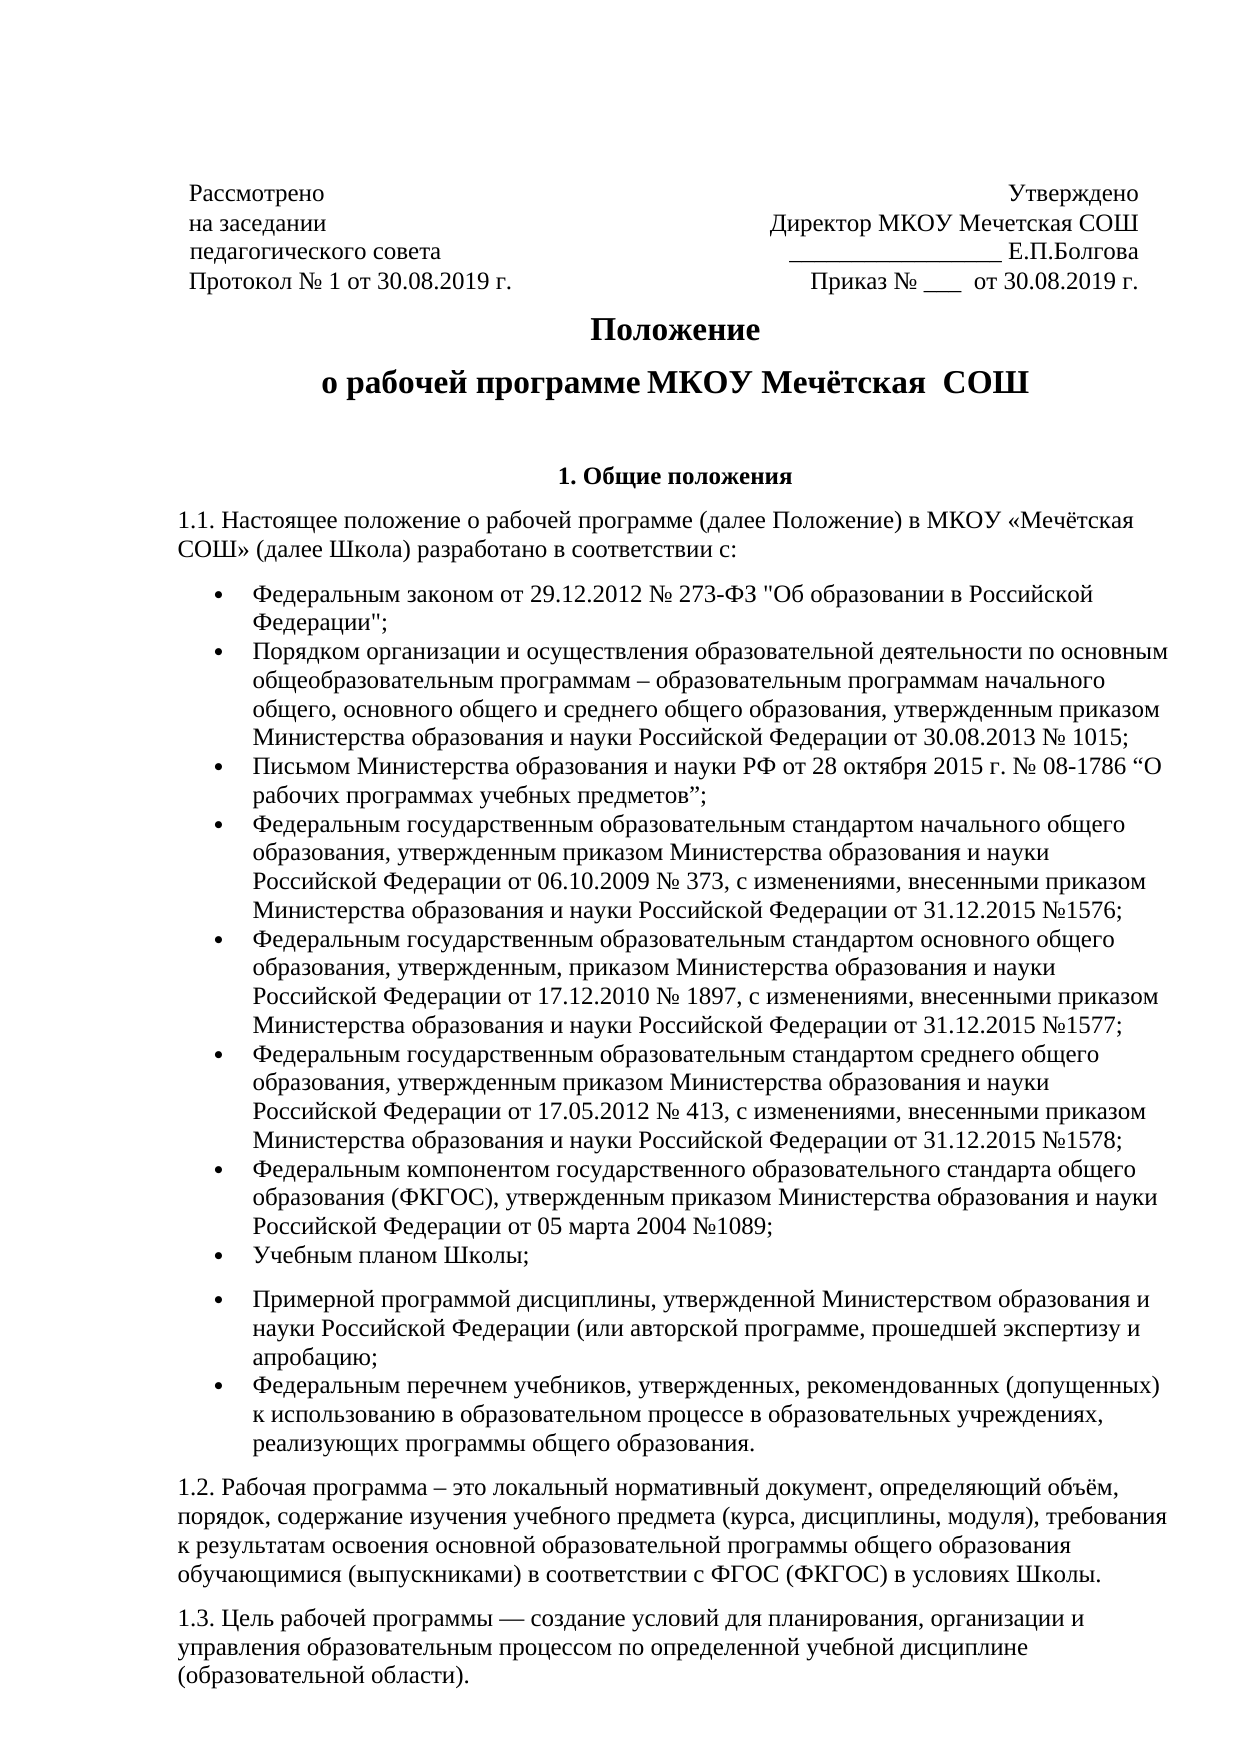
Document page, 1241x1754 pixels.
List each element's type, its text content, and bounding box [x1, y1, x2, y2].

list Федеральным государственным образовательным стандартом основного общего образования, утвержденным, приказом Министерства образования и науки Российской Федерации от 17.12.2010 № 1897, с изменениями, внесенными приказом Министерства образования и науки Российской Федерации от 31.12.2015 №1577; [215, 924, 1173, 1039]
text 1.1. Настоящее положение о рабочей программе (далее Положение) в МКОУ «Мечётская СОШ» (далее Школа) разработано в соответствии с: [177, 506, 1173, 563]
text 1.2. Рабочая программа – это локальный нормативный документ, определяющий объём, порядок, содержание изучения учебного предмета (курса, дисциплины, модуля), требования к результатам освоения основной образовательной программы общего образования обучающимися (выпускниками) в соответствии с ФГОС (ФКГОС) в условиях Школы. [177, 1472, 1173, 1587]
list Учебным планом Школы; [215, 1240, 1173, 1269]
list Федеральным перечнем учебников, утвержденных, рекомендованных (допущенных) к использованию в образовательном процессе в образовательных учреждениях, реализующих программы общего образования. [215, 1371, 1173, 1457]
list Федеральным компонентом государственного образовательного стандарта общего образования (ФКГОС), утвержденным приказом Министерства образования и науки Российской Федерации от 05 марта 2004 №1089; [215, 1154, 1173, 1240]
text о рабочей программе МКОУ Мечётская СОШ [177, 363, 1173, 401]
list Письмом Министерства образования и науки РФ от 28 октября . № 08-1786 “О рабочих программах учебных предметов”; [215, 751, 1173, 809]
text 1. Общие положения [177, 461, 1173, 490]
list Федеральным государственным образовательным стандартом среднего общего образования, утвержденным приказом Министерства образования и науки Российской Федерации от 17.05.2012 № 413, с изменениями, внесенными приказом Министерства образования и науки Российской Федерации от 31.12.2015 №1578; [215, 1039, 1173, 1154]
text Положение [177, 309, 1173, 347]
list Порядком организации и осуществления образовательной деятельности по основным общеобразовательным программам – образовательным программам начального общего, основного общего и среднего общего образования, утвержденным приказом Министерства образования и науки Российской Федерации от 30.08.2013 № 1015; [215, 636, 1173, 751]
list Федеральным государственным образовательным стандартом начального общего образования, утвержденным приказом Министерства образования и науки Российской Федерации от 06.10.2009 № 373, с изменениями, внесенными приказом Министерства образования и науки Российской Федерации от 31.12.2015 №1576; [215, 809, 1173, 924]
table_header Утверждено Директор МКОУ Мечетская СОШ _________________ Е.П.Болгова Приказ № ___ от 30.08.2019 г. [674, 178, 1170, 309]
list Федеральным законом от 29.12.2012 № 273-ФЗ "Об образовании в Российской Федерации"; [215, 579, 1173, 636]
list Примерной программой дисциплины, утвержденной Министерством образования и науки Российской Федерации (или авторской программе, прошедшей экспертизу и апробацию; [215, 1284, 1173, 1371]
table_header Рассмотрено на заседании педагогического совета Протокол № 1 от 30.08.2019 г. [177, 178, 674, 309]
text 1.3. Цель рабочей программы — создание условий для планирования, организации и управления образовательным процессом по определенной учебной дисциплине (образовательной области). [177, 1603, 1173, 1689]
